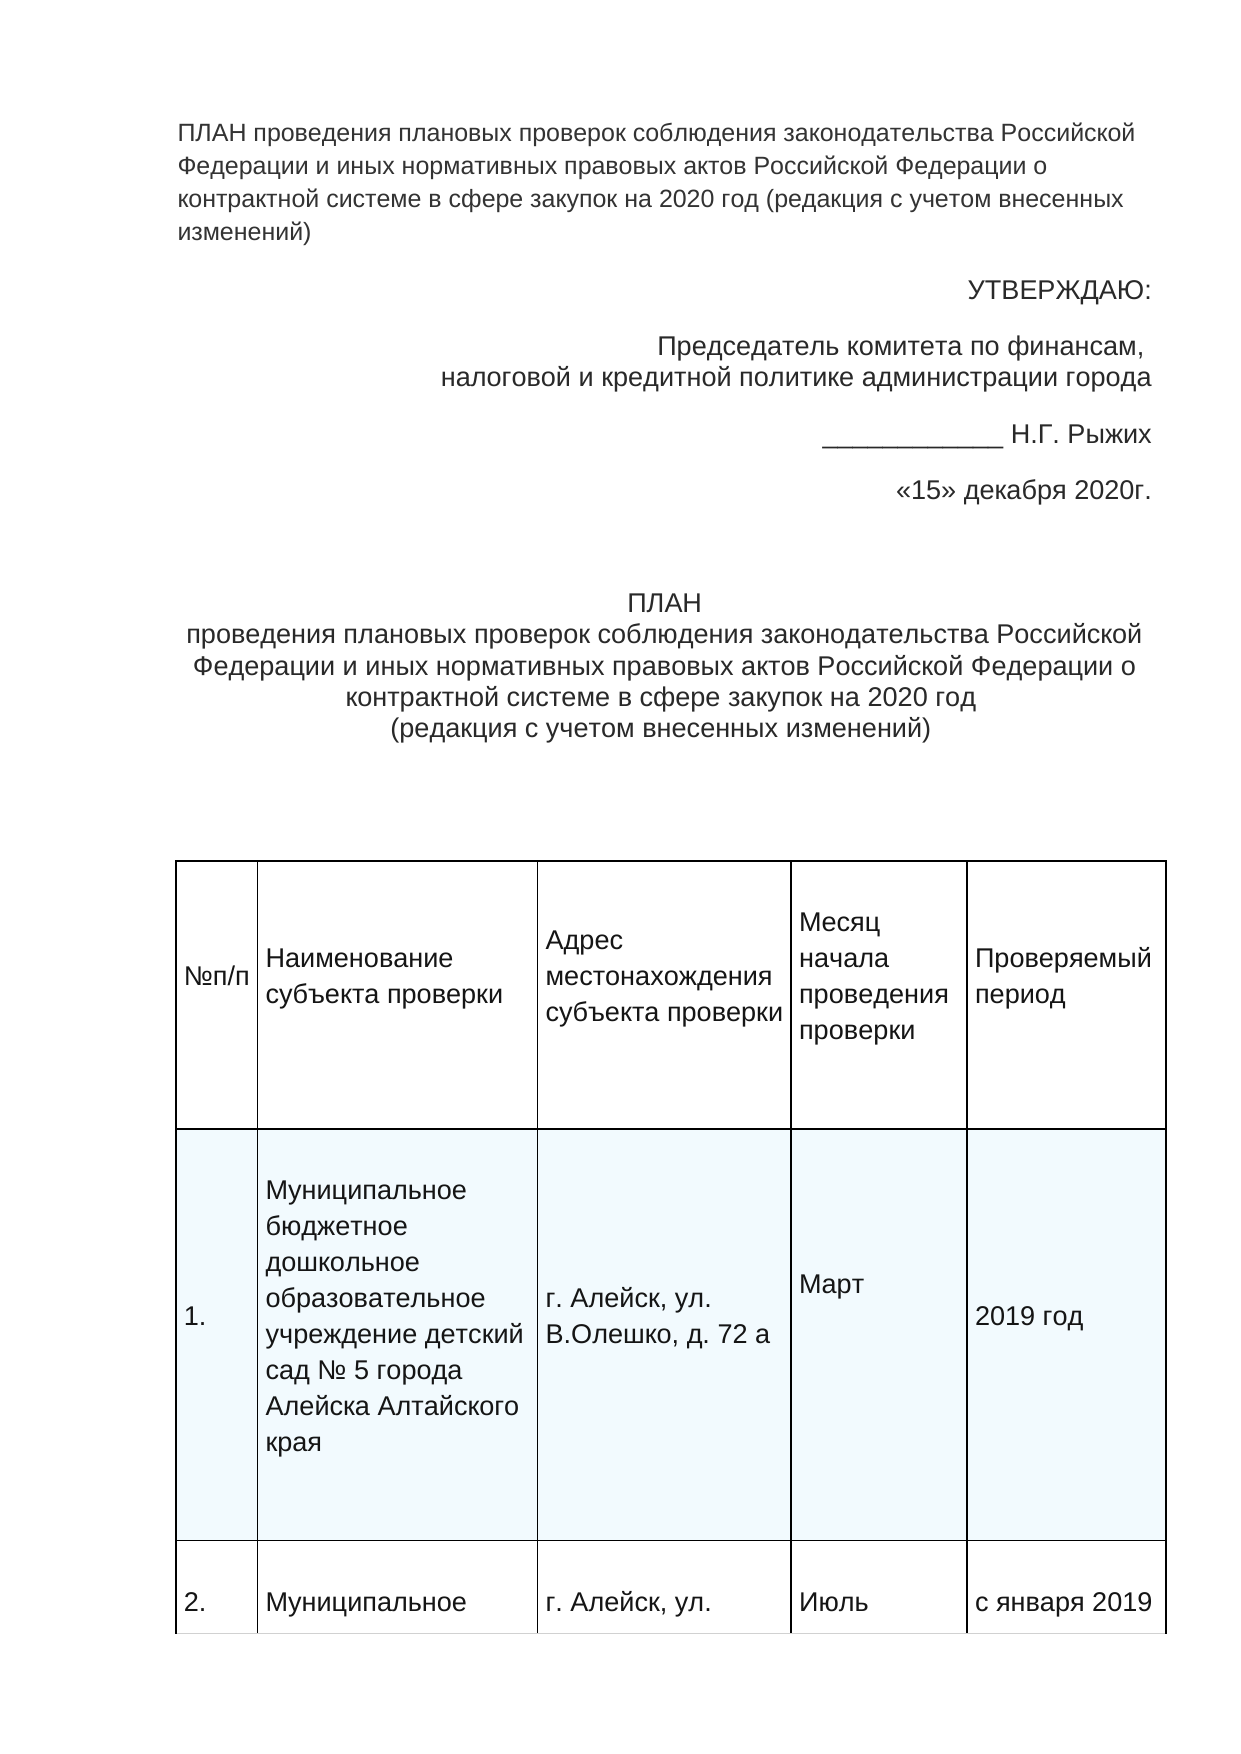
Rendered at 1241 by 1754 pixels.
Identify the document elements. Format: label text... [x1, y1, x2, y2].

table_cell Муниципальное бюджетное дошкольное образовательное учреждение детский сад № 5 города Алейска Алтайского края [258, 1130, 537, 1540]
table_header Месяц начала проведения проверки [792, 862, 966, 1128]
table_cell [968, 1541, 1165, 1633]
text (редакция с учетом внесенных изменений) [177, 712, 1152, 743]
text налоговой и кредитной политике администрации города ____________ Н.Г. Рыжих «15» декабря 2020г. [177, 361, 1152, 506]
table_cell 2. [177, 1541, 257, 1633]
table_cell Июль [792, 1541, 966, 1633]
table_header Наименование субъекта проверки [258, 862, 537, 1128]
table_cell Март [792, 1130, 966, 1540]
text ПЛАН проведения плановых проверок соблюдения законодательства Российской Федерации и иных нормативных правовых актов Российской Федерации о контрактной системе в сфере закупок на 2020 год [177, 587, 1152, 712]
text УТВЕРЖДАЮ: Председатель комитета по финансам, [177, 274, 1152, 361]
table_header Адрес местонахождения субъекта проверки [538, 862, 790, 1128]
table_header Проверяемый период [968, 862, 1165, 1128]
subtitle ПЛАН проведения плановых проверок соблюдения законодательства Российской Федерации и иных нормативных правовых актов Российской Федерации о контрактной системе в сфере закупок на 2020 год (редакция с учетом внесенных изменений) [177, 118, 1152, 246]
table_header №п/п [177, 862, 257, 1128]
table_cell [538, 1541, 790, 1633]
table_cell 2019 год [968, 1130, 1165, 1540]
table_cell 1. [177, 1130, 257, 1540]
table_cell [258, 1541, 537, 1633]
table_cell г. Алейск, ул. В.Олешко, д. 72 а [538, 1130, 790, 1540]
